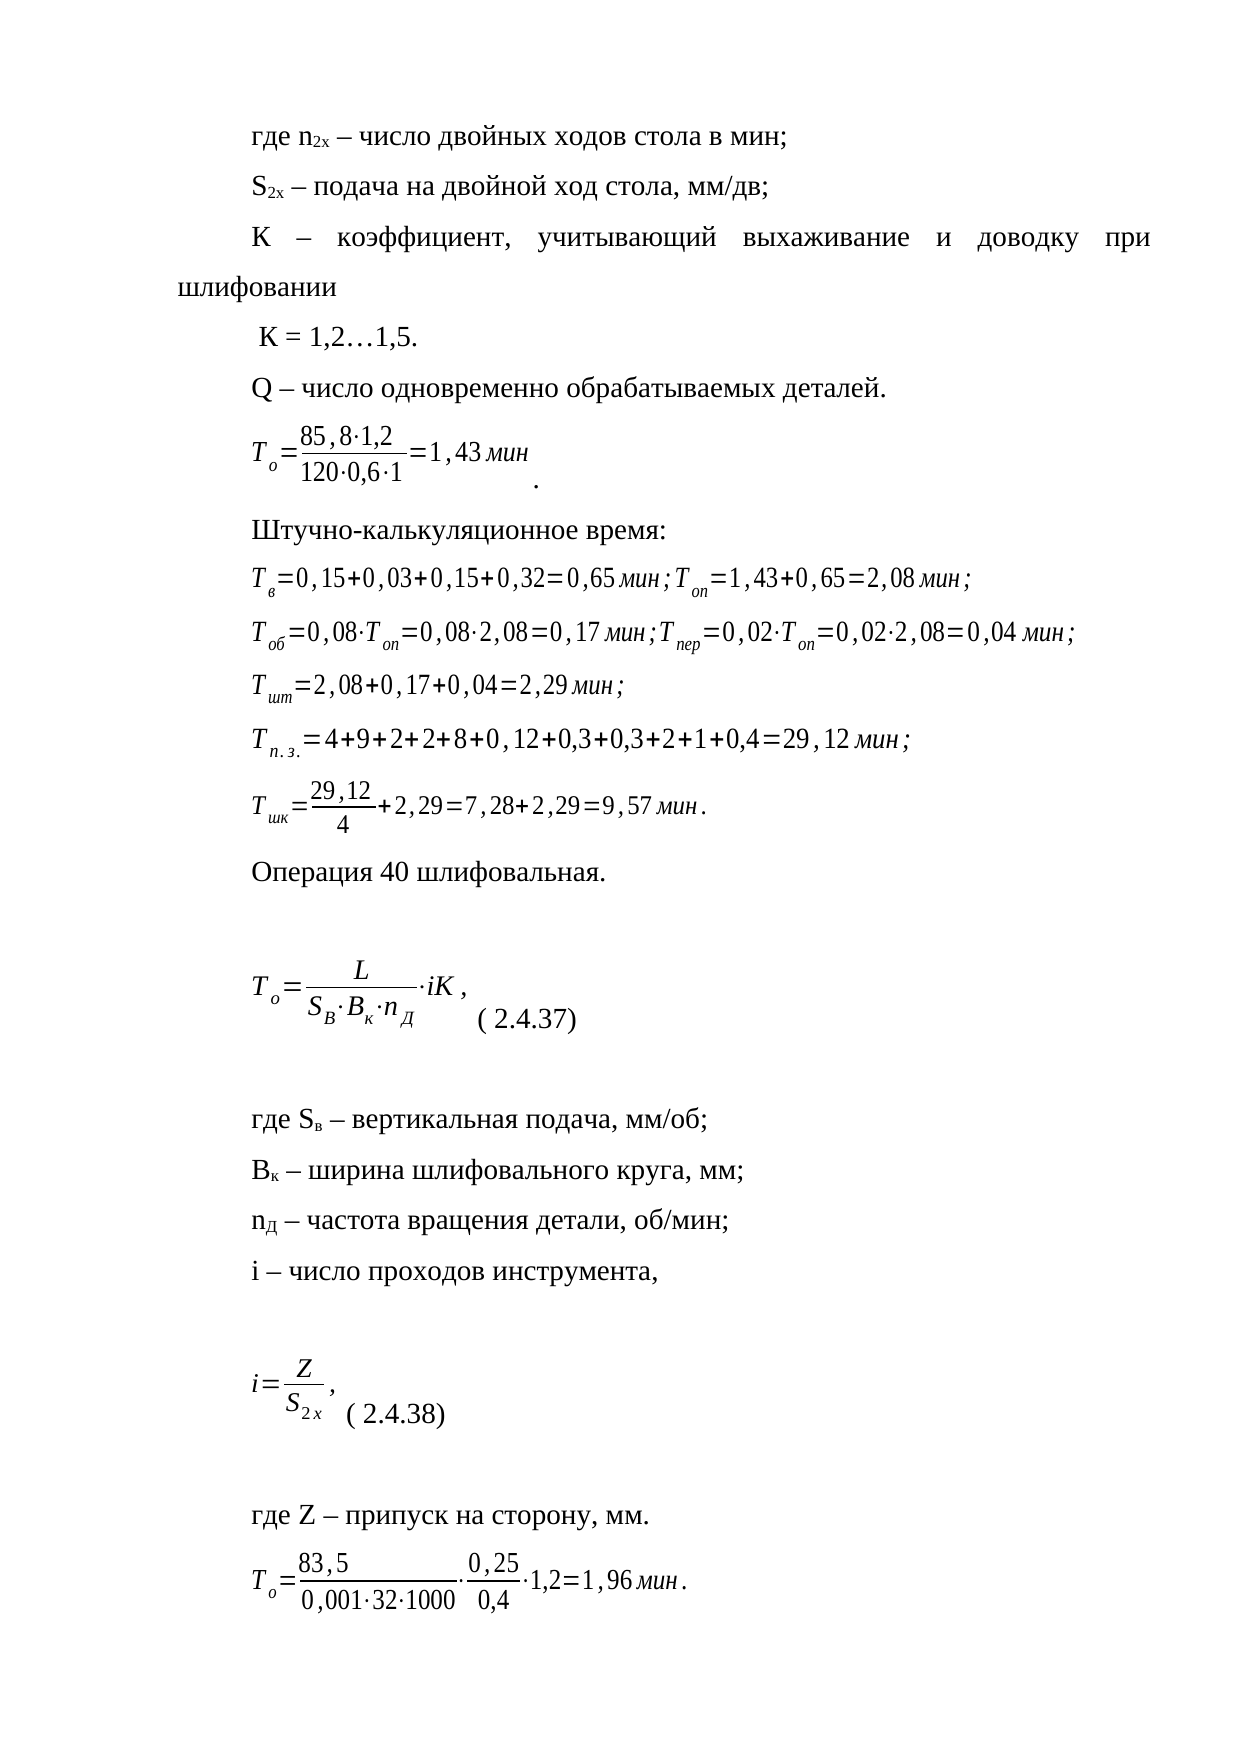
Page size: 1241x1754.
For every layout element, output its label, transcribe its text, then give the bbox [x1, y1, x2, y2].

text Вк – ширина шлифовального круга, мм; [177, 1152, 1152, 1186]
text i – число проходов инструмента, [177, 1253, 1152, 1286]
text К – коэффициент, учитывающий выхаживание и доводку при шлифовании [177, 219, 1152, 303]
text где Z – припуск на сторону, мм. [177, 1497, 1152, 1530]
text где Sв – вертикальная подача, мм/об; [177, 1102, 1152, 1135]
text nД – частота вращения детали, об/мин; [177, 1202, 1152, 1236]
text К = 1,2…1,5. [177, 319, 1152, 353]
text Штучно-калькуляционное время: [177, 512, 1152, 545]
text Q – число одновременно обрабатываемых деталей. [177, 370, 1152, 403]
text ( 2.4.37) [177, 955, 1152, 1034]
text ( 2.4.38) [177, 1353, 1152, 1430]
text где n2х – число двойных ходов стола в мин; [177, 118, 1152, 152]
text S2х – подача на двойной ход стола, мм/дв; [177, 168, 1152, 202]
text Операция 40 шлифовальная. [177, 854, 1152, 888]
text . [177, 420, 1152, 495]
